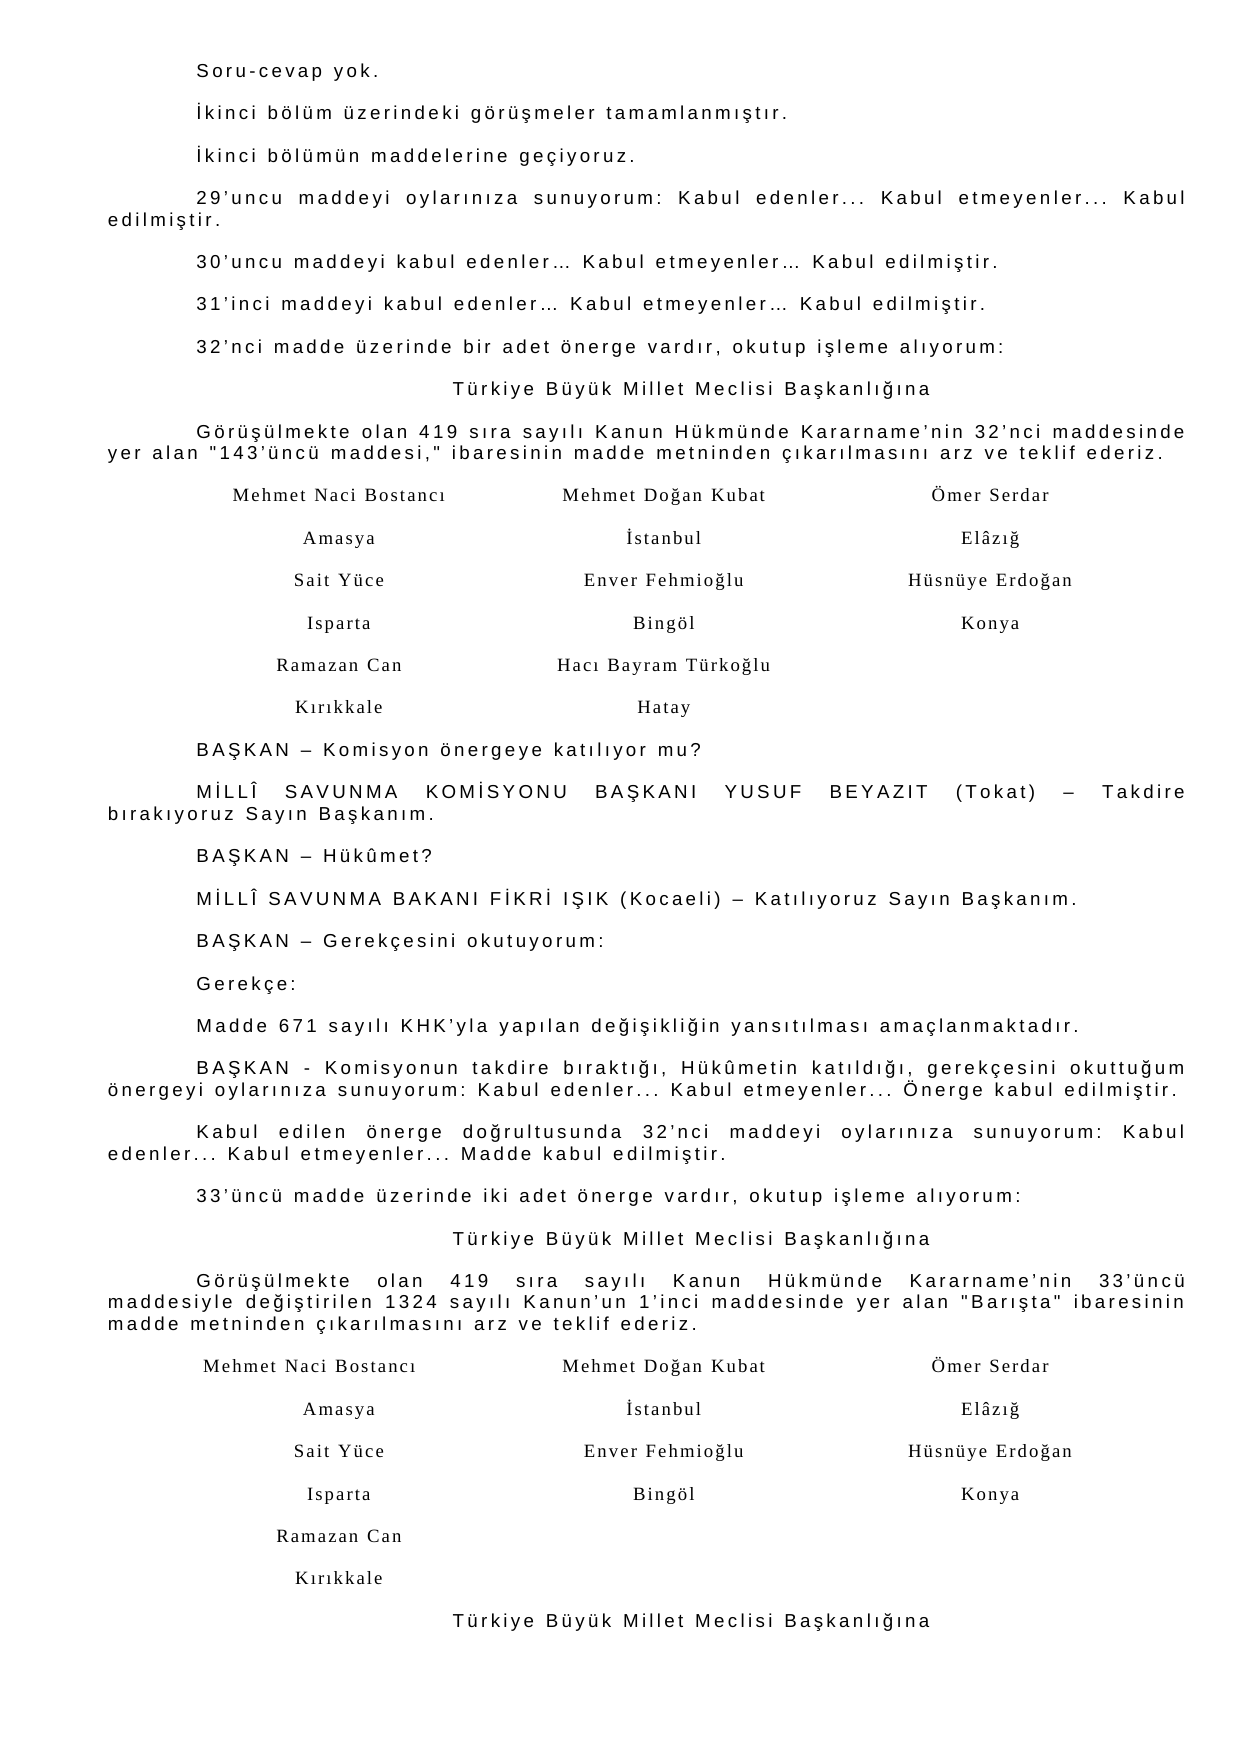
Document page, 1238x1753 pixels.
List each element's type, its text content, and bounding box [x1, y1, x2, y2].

text BAŞKAN – Hükûmet? [108, 845, 1186, 867]
text 30’uncu maddeyi kabul edenler… Kabul etmeyenler… Kabul edilmiştir. [108, 251, 1186, 272]
text Türkiye Büyük Millet Meclisi Başkanlığına [108, 1610, 1186, 1631]
text Sait Yüce Enver Fehmioğlu Hüsnüye Erdoğan [108, 1440, 1186, 1462]
text BAŞKAN - Komisyonun takdire bıraktığı, Hükûmetin katıldığı, gerekçesini okuttuğum önergeyi oylarınıza sunuyorum: Kabul edenler... Kabul etmeyenler... Önerge kabul edilmiştir. [108, 1057, 1186, 1100]
text Kabul edilen önerge doğrultusunda 32’nci maddeyi oylarınıza sunuyorum: Kabul edenler... Kabul etmeyenler... Madde kabul edilmiştir. [108, 1121, 1186, 1164]
text 33’üncü madde üzerinde iki adet önerge vardır, okutup işleme alıyorum: [108, 1185, 1186, 1207]
text Isparta Bingöl Konya [108, 612, 1186, 633]
text BAŞKAN – Komisyon önergeye katılıyor mu? [108, 739, 1186, 760]
text İkinci bölüm üzerindeki görüşmeler tamamlanmıştır. [108, 102, 1186, 124]
text Türkiye Büyük Millet Meclisi Başkanlığına [108, 378, 1186, 399]
text Isparta Bingöl Konya [108, 1482, 1186, 1504]
text MİLLÎ SAVUNMA KOMİSYONU BAŞKANI YUSUF BEYAZIT (Tokat) – Takdire bırakıyoruz Sayın Başkanım. [108, 781, 1186, 824]
text İkinci bölümün maddelerine geçiyoruz. [108, 144, 1186, 166]
text Amasya İstanbul Elâzığ [108, 1398, 1186, 1419]
text Ramazan Can [108, 1525, 1186, 1546]
text Mehmet Naci Bostancı Mehmet Doğan Kubat Ömer Serdar [108, 1355, 1186, 1377]
text BAŞKAN – Gerekçesini okutuyorum: [108, 930, 1186, 951]
text Gerekçe: [108, 972, 1186, 994]
text Kırıkkale Hatay [108, 696, 1186, 718]
text 31’inci maddeyi kabul edenler… Kabul etmeyenler… Kabul edilmiştir. [108, 293, 1186, 315]
text 29’uncu maddeyi oylarınıza sunuyorum: Kabul edenler... Kabul etmeyenler... Kabul edilmiştir. [108, 187, 1186, 230]
text Sait Yüce Enver Fehmioğlu Hüsnüye Erdoğan [108, 569, 1186, 591]
text Görüşülmekte olan 419 sıra sayılı Kanun Hükmünde Kararname’nin 32’nci maddesinde yer alan "143’üncü maddesi," ibaresinin madde metninden çıkarılmasını arz ve teklif ederiz. [108, 420, 1186, 463]
text Mehmet Naci Bostancı Mehmet Doğan Kubat Ömer Serdar [108, 484, 1186, 506]
text 32’nci madde üzerinde bir adet önerge vardır, okutup işleme alıyorum: [108, 336, 1186, 357]
text Görüşülmekte olan 419 sıra sayılı Kanun Hükmünde Kararname’nin 33’üncü maddesiyle değiştirilen 1324 sayılı Kanun’un 1’inci maddesinde yer alan "Barışta" ibaresinin madde metninden çıkarılmasını arz ve teklif ederiz. [108, 1270, 1186, 1334]
text Madde 671 sayılı KHK’yla yapılan değişikliğin yansıtılması amaçlanmaktadır. [108, 1015, 1186, 1036]
text Amasya İstanbul Elâzığ [108, 527, 1186, 548]
text Ramazan Can Hacı Bayram Türkoğlu [108, 654, 1186, 676]
text Soru-cevap yok. [108, 60, 1186, 81]
text Kırıkkale [108, 1567, 1186, 1589]
text MİLLÎ SAVUNMA BAKANI FİKRİ IŞIK (Kocaeli) – Katılıyoruz Sayın Başkanım. [108, 887, 1186, 909]
text Türkiye Büyük Millet Meclisi Başkanlığına [108, 1227, 1186, 1249]
